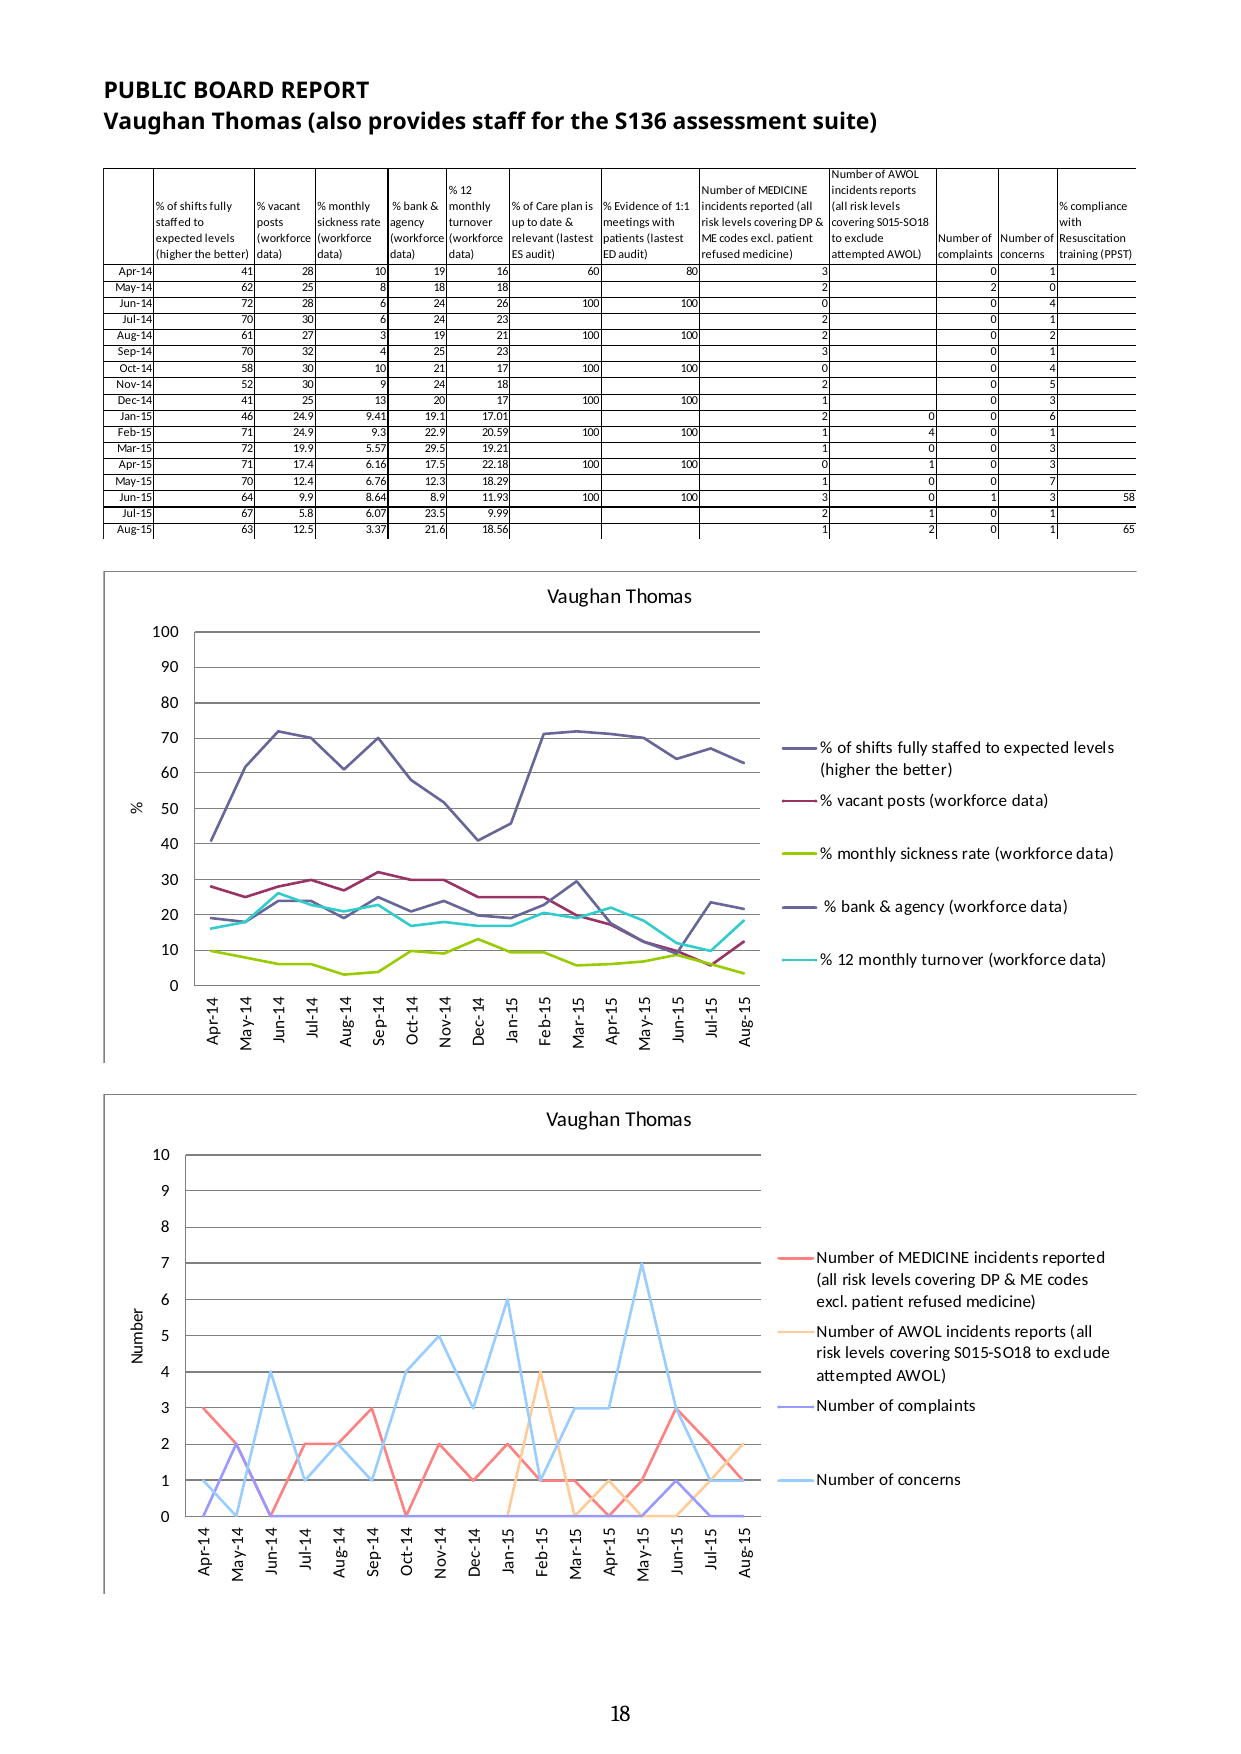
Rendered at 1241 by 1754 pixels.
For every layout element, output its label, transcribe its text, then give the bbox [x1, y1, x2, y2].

text Vaughan Thomas (also provides staff for the S136 assessment suite) [103, 105, 1137, 136]
